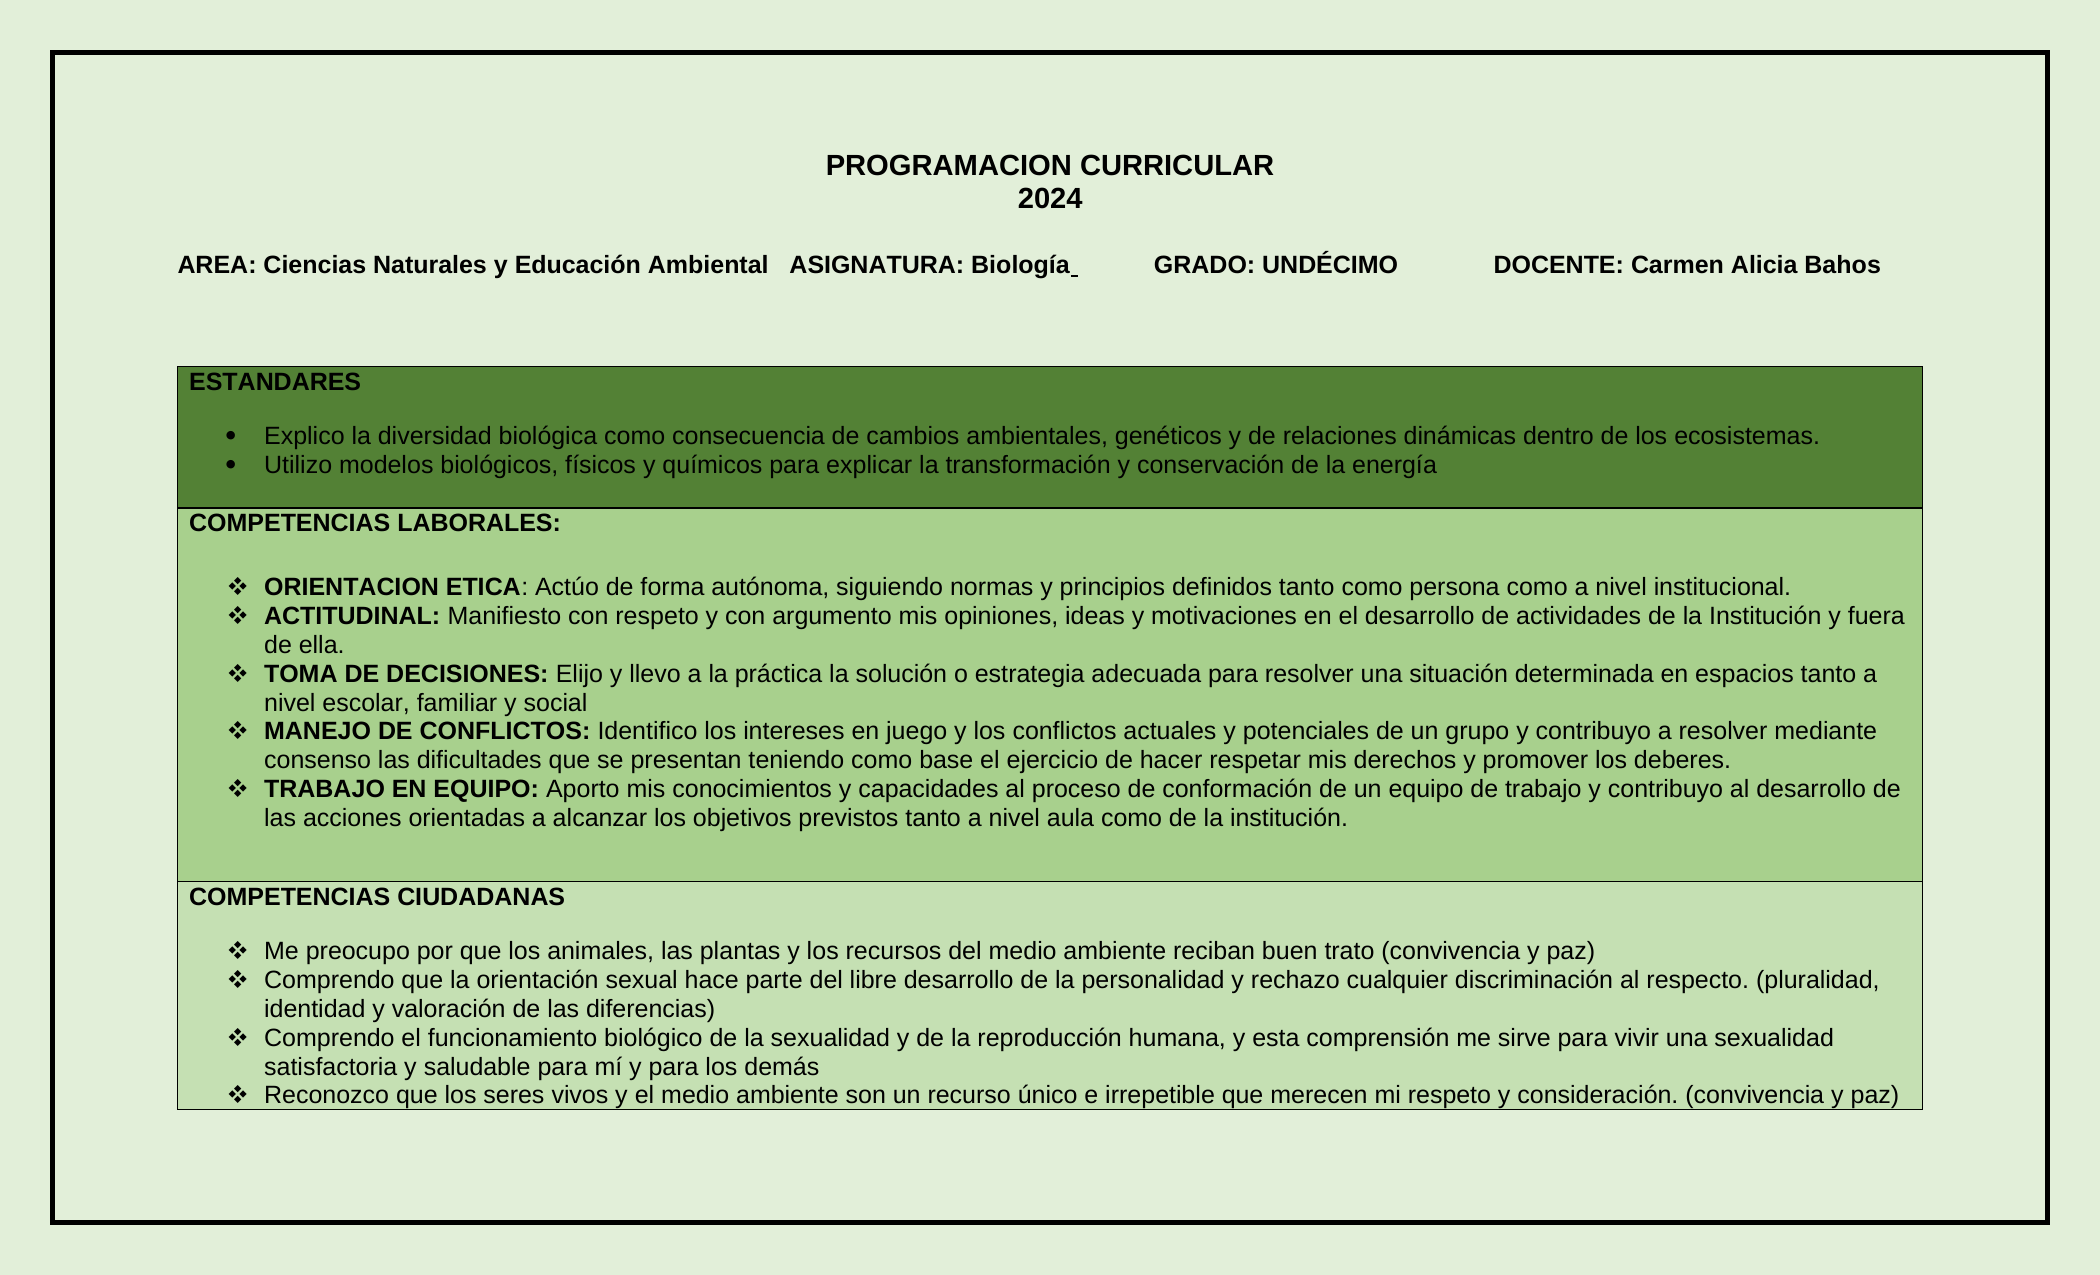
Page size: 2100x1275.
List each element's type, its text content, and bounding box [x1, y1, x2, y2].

text 2024 [177, 181, 1923, 215]
text PROGRAMACION CURRICULAR [177, 148, 1923, 181]
table_cell COMPETENCIAS LABORALES: ORIENTACION ETICA: Actúo de forma autónoma, siguiendo normas y principios definidos tanto como persona como a nivel institucional. ACTITUDINAL: Manifiesto con respeto y con argumento mis opiniones, ideas y motivaciones en el desarrollo de actividades de la Institución y fuera de ella. TOMA DE DECISIONES: Elijo y llevo a la práctica la solución o estrategia adecuada para resolver una situación determinada en espacios tanto a nivel escolar, familiar y social MANEJO DE CONFLICTOS: Identifico los intereses en juego y los conflictos actuales y potenciales de un grupo y contribuyo a resolver mediante consenso las dificultades que se presentan teniendo como base el ejercicio de hacer respetar mis derechos y promover los deberes. TRABAJO EN EQUIPO: Aporto mis conocimientos y capacidades al proceso de conformación de un equipo de trabajo y contribuyo al desarrollo de las acciones orientadas a alcanzar los objetivos previstos tanto a nivel aula como de la institución. [178, 509, 1922, 881]
text AREA: Ciencias Naturales y Educación Ambiental ASIGNATURA: Biología GRADO: UNDÉCIMO DOCENTE: Carmen Alicia Bahos [177, 250, 1923, 279]
table_header ESTANDARES Explico la diversidad biológica como consecuencia de cambios ambientales, genéticos y de relaciones dinámicas dentro de los ecosistemas. Utilizo modelos biológicos, físicos y químicos para explicar la transformación y conservación de la energía [178, 367, 1922, 507]
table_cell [178, 882, 1922, 1109]
